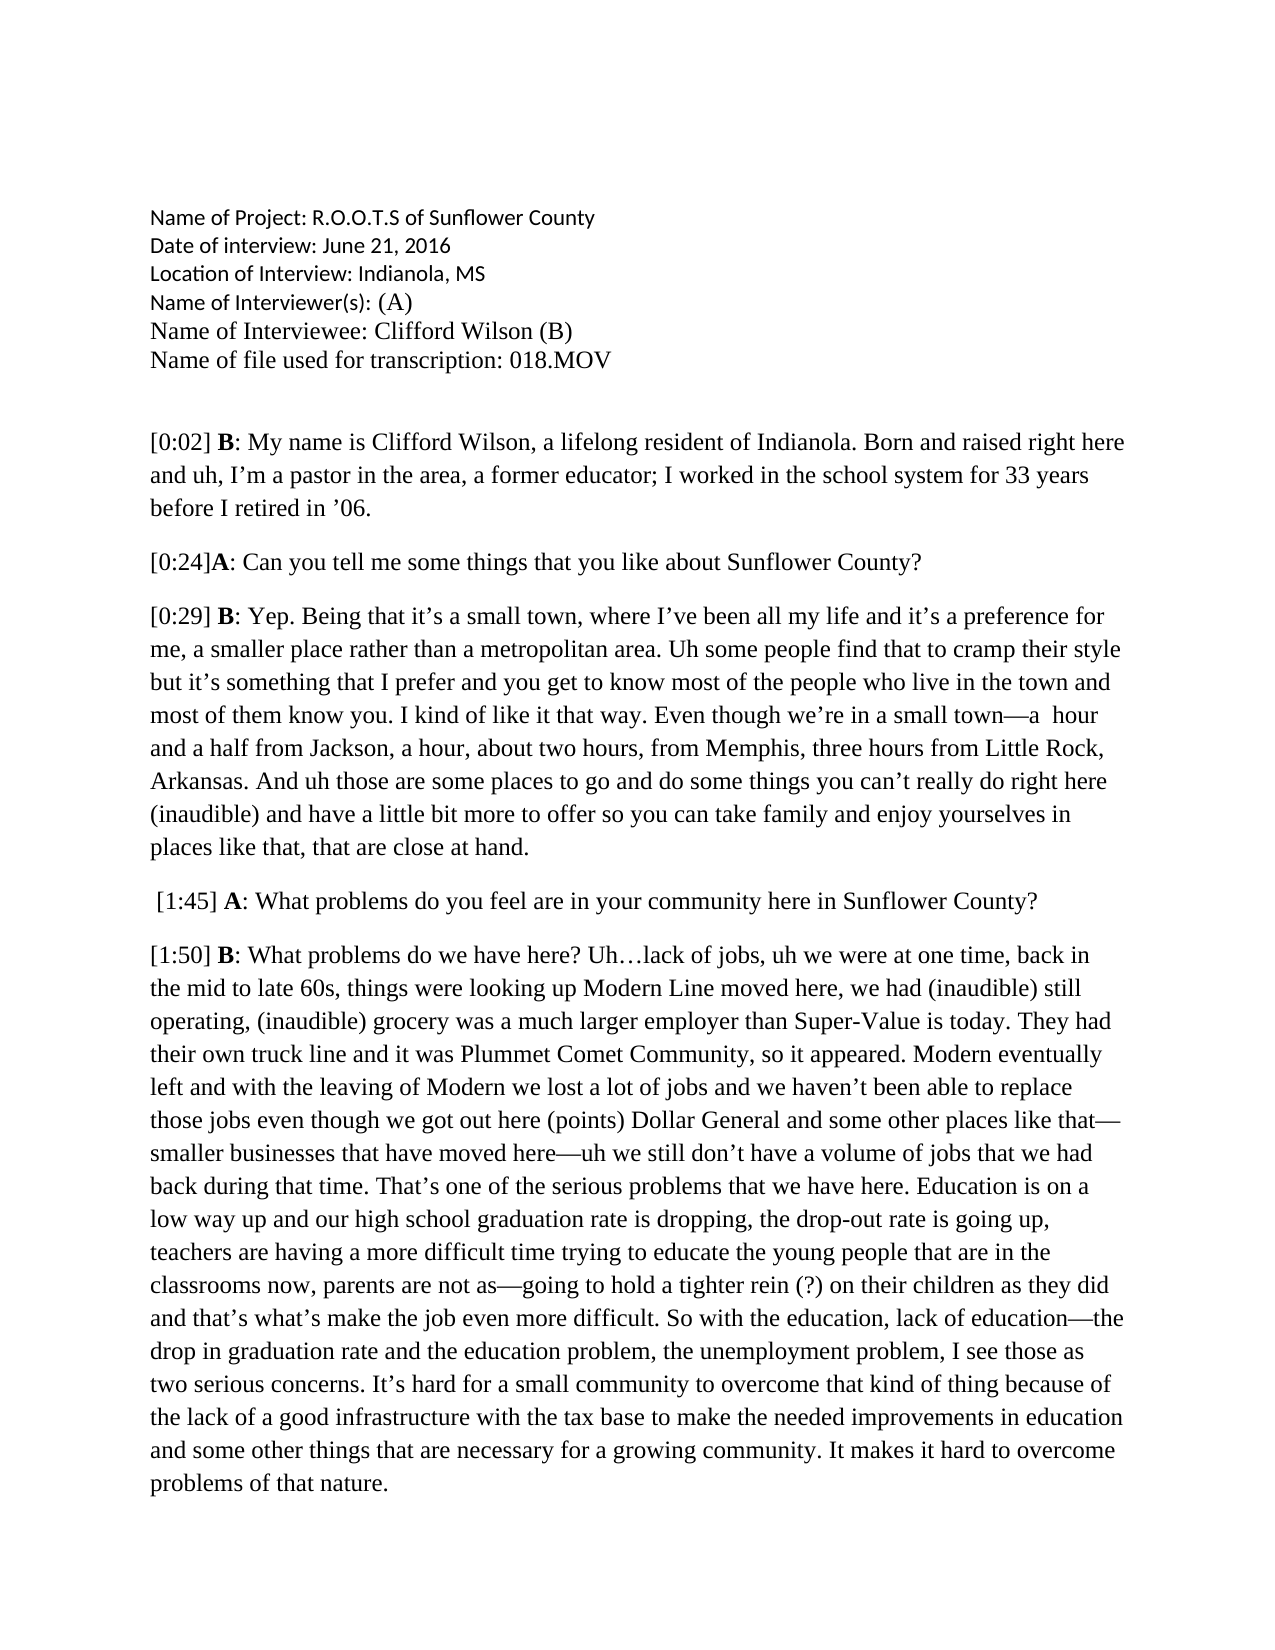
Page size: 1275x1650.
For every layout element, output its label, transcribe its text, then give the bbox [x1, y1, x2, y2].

text Name of Interviewer(s): (A) [150, 287, 1125, 316]
text Location of Interview: Indianola, MS [150, 259, 1125, 287]
text [1:50] B: What problems do we have here? Uh…lack of jobs, uh we were at one time, back in the mid to late 60s, things were looking up Modern Line moved here, we had (inaudible) still operating, (inaudible) grocery was a much larger employer than Super-Value is today. They had their own truck line and it was Plummet Comet Community, so it appeared. Modern eventually left and with the leaving of Modern we lost a lot of jobs and we haven’t been able to replace those jobs even though we got out here (points) Dollar General and some other places like that—smaller businesses that have moved here—uh we still don’t have a volume of jobs that we had back during that time. That’s one of the serious problems that we have here. Education is on a low way up and our high school graduation rate is dropping, the drop-out rate is going up, teachers are having a more difficult time trying to educate the young people that are in the classrooms now, parents are not as—going to hold a tighter rein (?) on their children as they did and that’s what’s make the job even more difficult. So with the education, lack of education—the drop in graduation rate and the education problem, the unemployment problem, I see those as two serious concerns. It’s hard for a small community to overcome that kind of thing because of the lack of a good infrastructure with the tax base to make the needed improvements in education and some other things that are necessary for a growing community. It makes it hard to overcome problems of that nature. [150, 940, 1125, 1497]
text Name of Interviewee: Clifford Wilson (B) [150, 316, 1125, 345]
text [0:24]A: Can you tell me some things that you like about Sunflower County? [150, 547, 1125, 576]
text Name of Project: R.O.O.T.S of Sunflower County [150, 203, 1125, 231]
text [1:45] A: What problems do you feel are in your community here in Sunflower County? [150, 886, 1125, 915]
text [0:29] B: Yep. Being that it’s a small town, where I’ve been all my life and it’s a preference for me, a smaller place rather than a metropolitan area. Uh some people find that to cramp their style but it’s something that I prefer and you get to know most of the people who live in the town and most of them know you. I kind of like it that way. Even though we’re in a small town—a hour and a half from Jackson, a hour, about two hours, from Memphis, three hours from Little Rock, Arkansas. And uh those are some places to go and do some things you can’t really do right here (inaudible) and have a little bit more to offer so you can take family and enjoy yourselves in places like that, that are close at hand. [150, 601, 1125, 861]
text Date of interview: June 21, 2016 [150, 231, 1125, 259]
text [0:02] B: My name is Clifford Wilson, a lifelong resident of Indianola. Born and raised right here and uh, I’m a pastor in the area, a former educator; I worked in the school system for 33 years before I retired in ’06. [150, 427, 1125, 522]
text Name of file used for transcription: 018.MOV [150, 345, 1125, 374]
